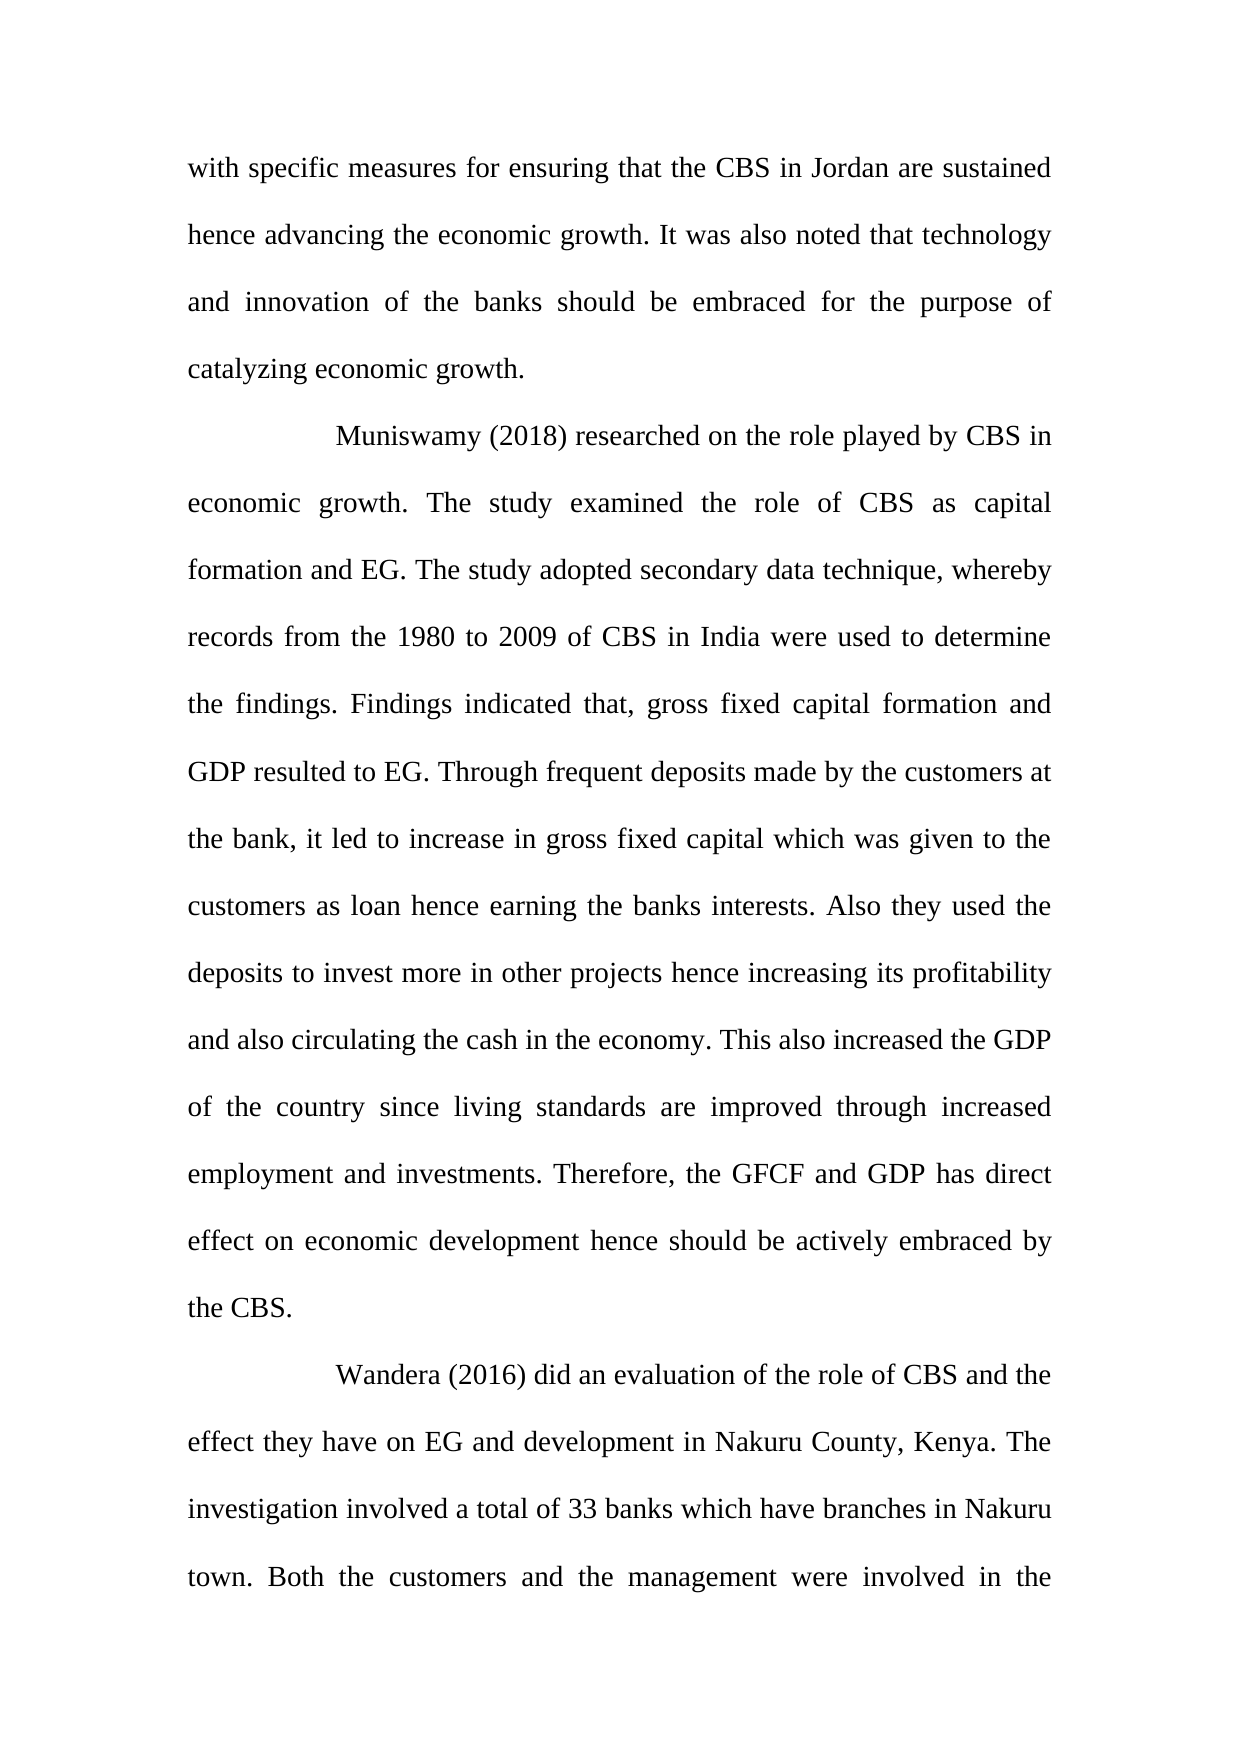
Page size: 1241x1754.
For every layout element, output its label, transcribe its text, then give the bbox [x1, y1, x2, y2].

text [187, 1357, 1053, 1592]
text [187, 150, 1053, 385]
text Muniswamy (2018) researched on the role played by CBS in economic growth. The study examined the role of CBS as capital formation and EG. The study adopted secondary data technique, whereby records from the 1980 to 2009 of CBS in India were used to determine the findings. Findings indicated that, gross fixed capital formation and GDP resulted to EG. Through frequent deposits made by the customers at the bank, it led to increase in gross fixed capital which was given to the customers as loan hence earning the banks interests. Also they used the deposits to invest more in other projects hence increasing its profitability and also circulating the cash in the economy. This also increased the GDP of the country since living standards are improved through increased employment and investments. Therefore, the GFCF and GDP has direct effect on economic development hence should be actively embraced by the CBS. [187, 418, 1053, 1324]
